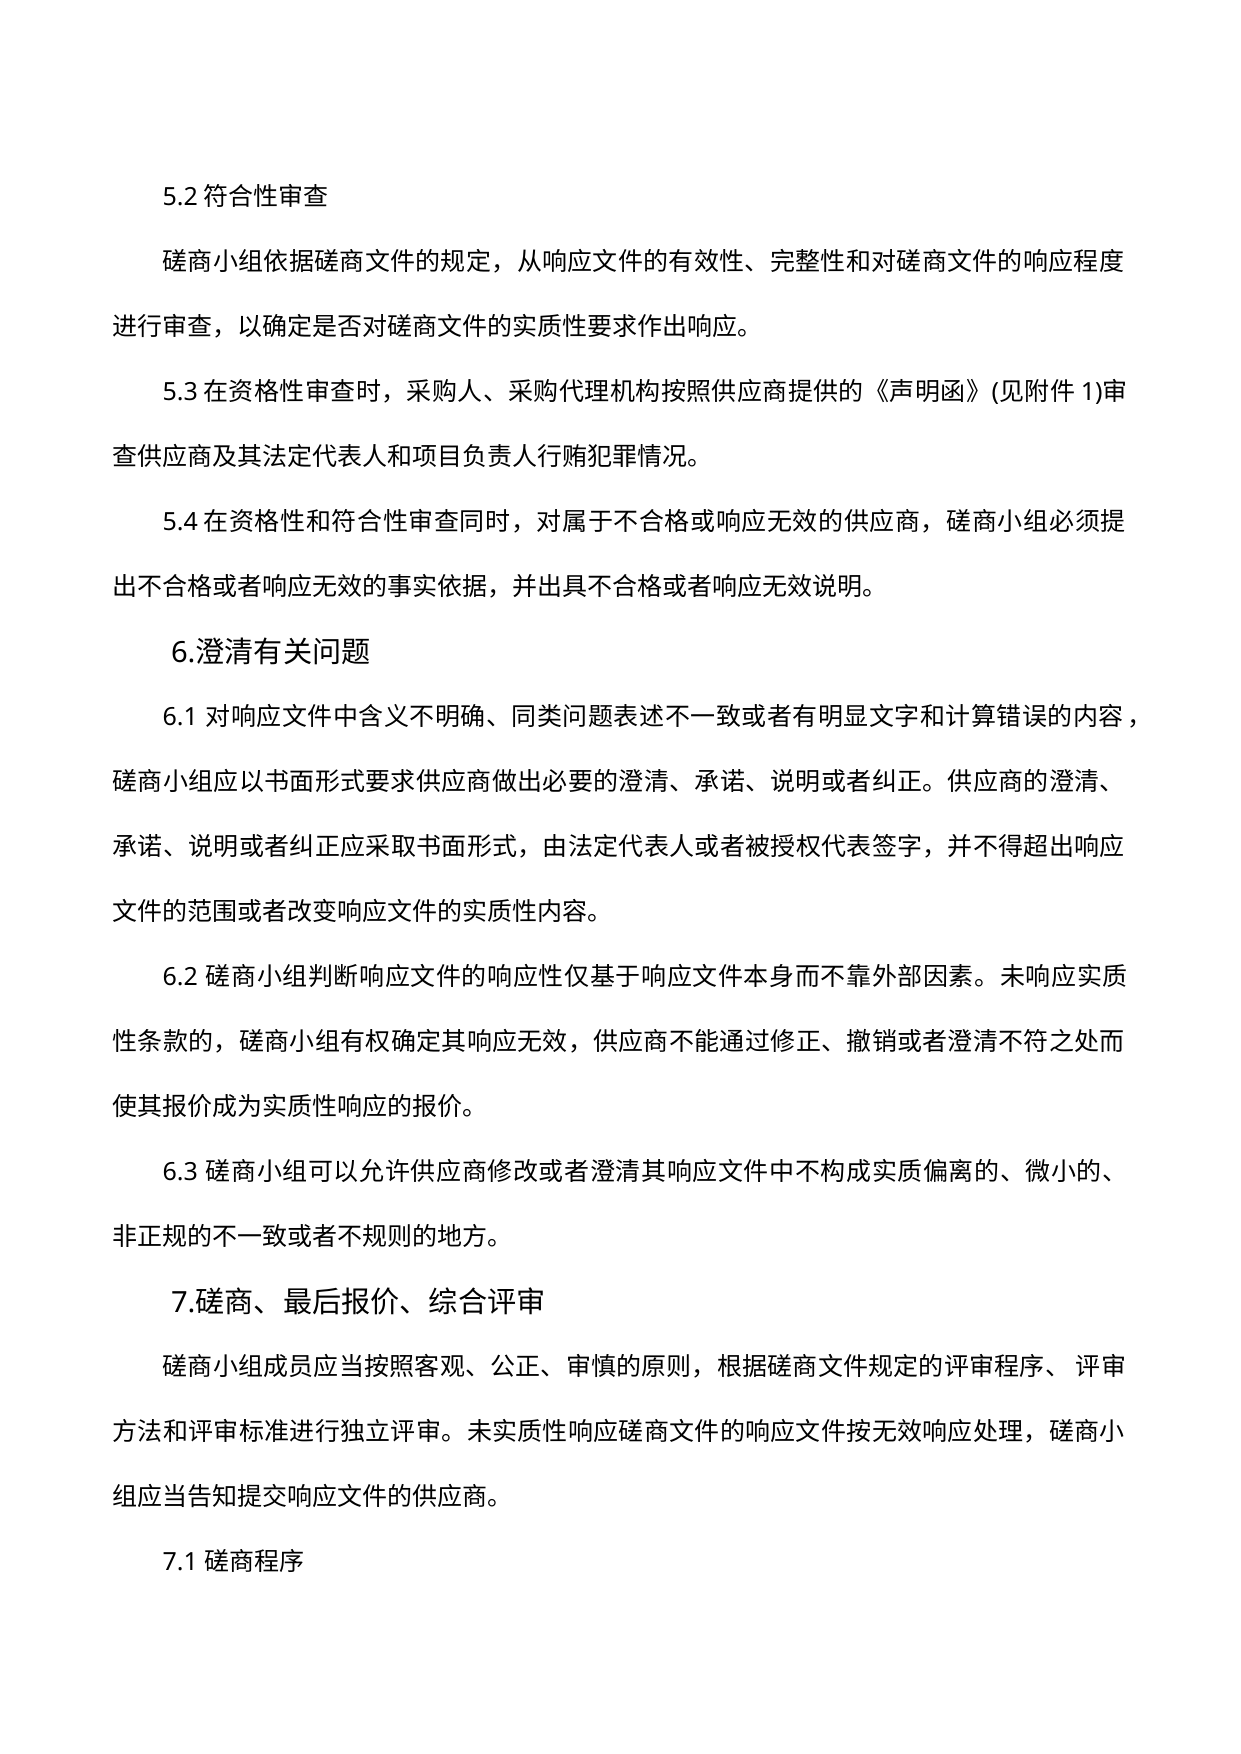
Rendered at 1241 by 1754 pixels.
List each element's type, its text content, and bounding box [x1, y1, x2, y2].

text 5.3在资格性审查时，采购人、采购代理机构按照供应商提供的《声明函》(见附件1)审查供应商及其法定代表人和项目负责人行贿犯罪情况。 [112, 357, 1128, 487]
text 6.3 磋商小组可以允许供应商修改或者澄清其响应文件中不构成实质偏离的、微小的、非正规的不一致或者不规则的地方。 [112, 1137, 1128, 1267]
text 5.4在资格性和符合性审查同时，对属于不合格或响应无效的供应商，磋商小组必须提出不合格或者响应无效的事实依据，并出具不合格或者响应无效说明。 [112, 487, 1128, 617]
text 5.2符合性审查 [112, 162, 1128, 227]
text 6.澄清有关问题 [112, 617, 1128, 682]
text 7.1 磋商程序 [112, 1527, 1128, 1592]
text 磋商小组依据磋商文件的规定，从响应文件的有效性、完整性和对磋商文件的响应程度进行审查，以确定是否对磋商文件的实质性要求作出响应。 [112, 227, 1128, 357]
text 7.磋商、最后报价、综合评审 [112, 1267, 1128, 1332]
text 6.1 对响应文件中含义不明确、同类问题表述不一致或者有明显文字和计算错误的内容，磋商小组应以书面形式要求供应商做出必要的澄清、承诺、说明或者纠正。供应商的澄清、承诺、说明或者纠正应采取书面形式，由法定代表人或者被授权代表签字，并不得超出响应文件的范围或者改变响应文件的实质性内容。 [112, 682, 1128, 942]
text 6.2 磋商小组判断响应文件的响应性仅基于响应文件本身而不靠外部因素。未响应实质性条款的，磋商小组有权确定其响应无效，供应商不能通过修正、撤销或者澄清不符之处而使其报价成为实质性响应的报价。 [112, 942, 1128, 1137]
text 磋商小组成员应当按照客观、公正、审慎的原则，根据磋商文件规定的评审程序、 评审方法和评审标准进行独立评审。未实质性响应磋商文件的响应文件按无效响应处理，磋商小组应当告知提交响应文件的供应商。 [112, 1332, 1128, 1527]
